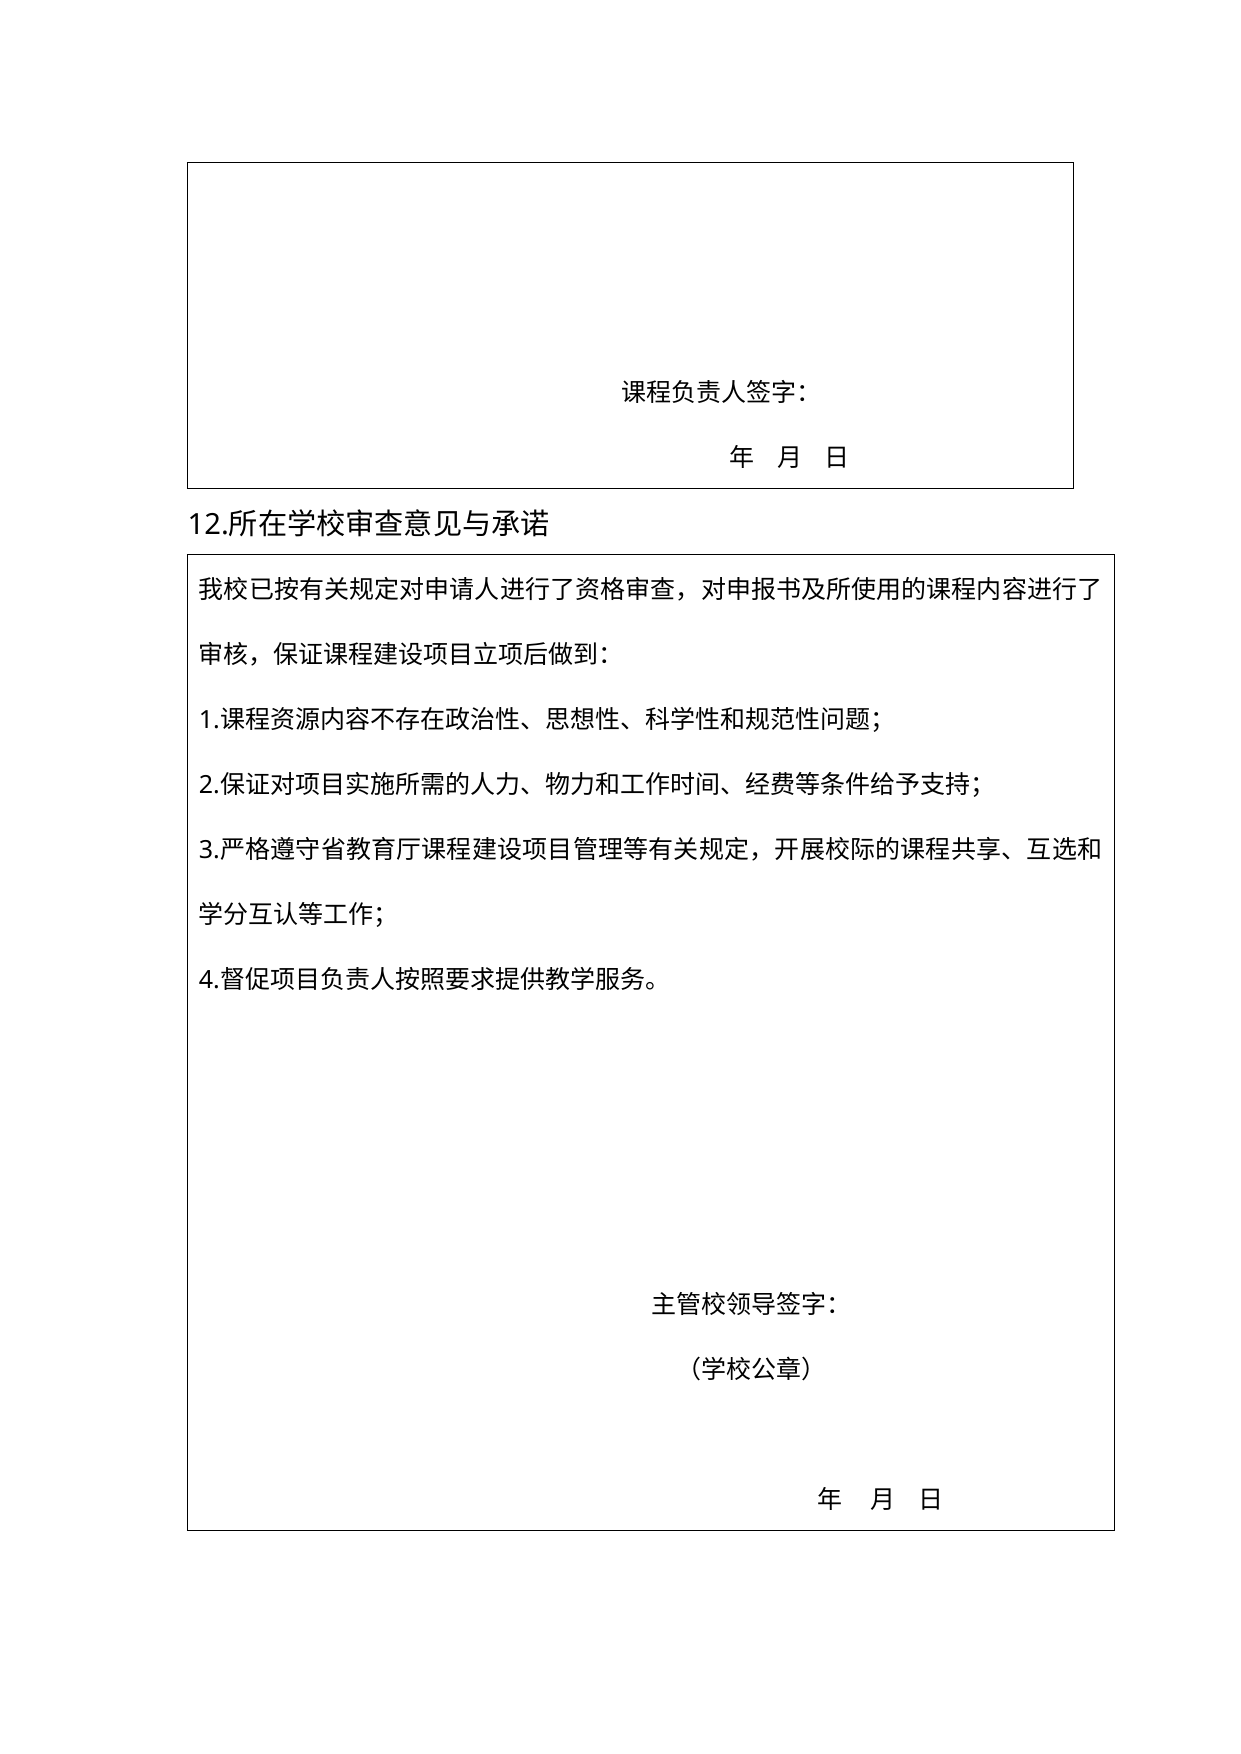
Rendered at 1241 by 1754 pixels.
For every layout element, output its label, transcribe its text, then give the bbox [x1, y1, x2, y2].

text 12.所在学校审查意见与承诺 [187, 489, 1053, 554]
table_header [188, 163, 1073, 488]
table_header 我校已按有关规定对申请人进行了资格审查，对申报书及所使用的课程内容进行了审核，保证课程建设项目立项后做到： 1.课程资源内容不存在政治性、思想性、科学性和规范性问题； 2.保证对项目实施所需的人力、物力和工作时间、经费等条件给予支持； 3.严格遵守省教育厅课程建设项目管理等有关规定，开展校际的课程共享、互选和学分互认等工作； 4.督促项目负责人按照要求提供教学服务。 主管校领导签字： （学校公章） 年 月 日 [188, 555, 1114, 1530]
